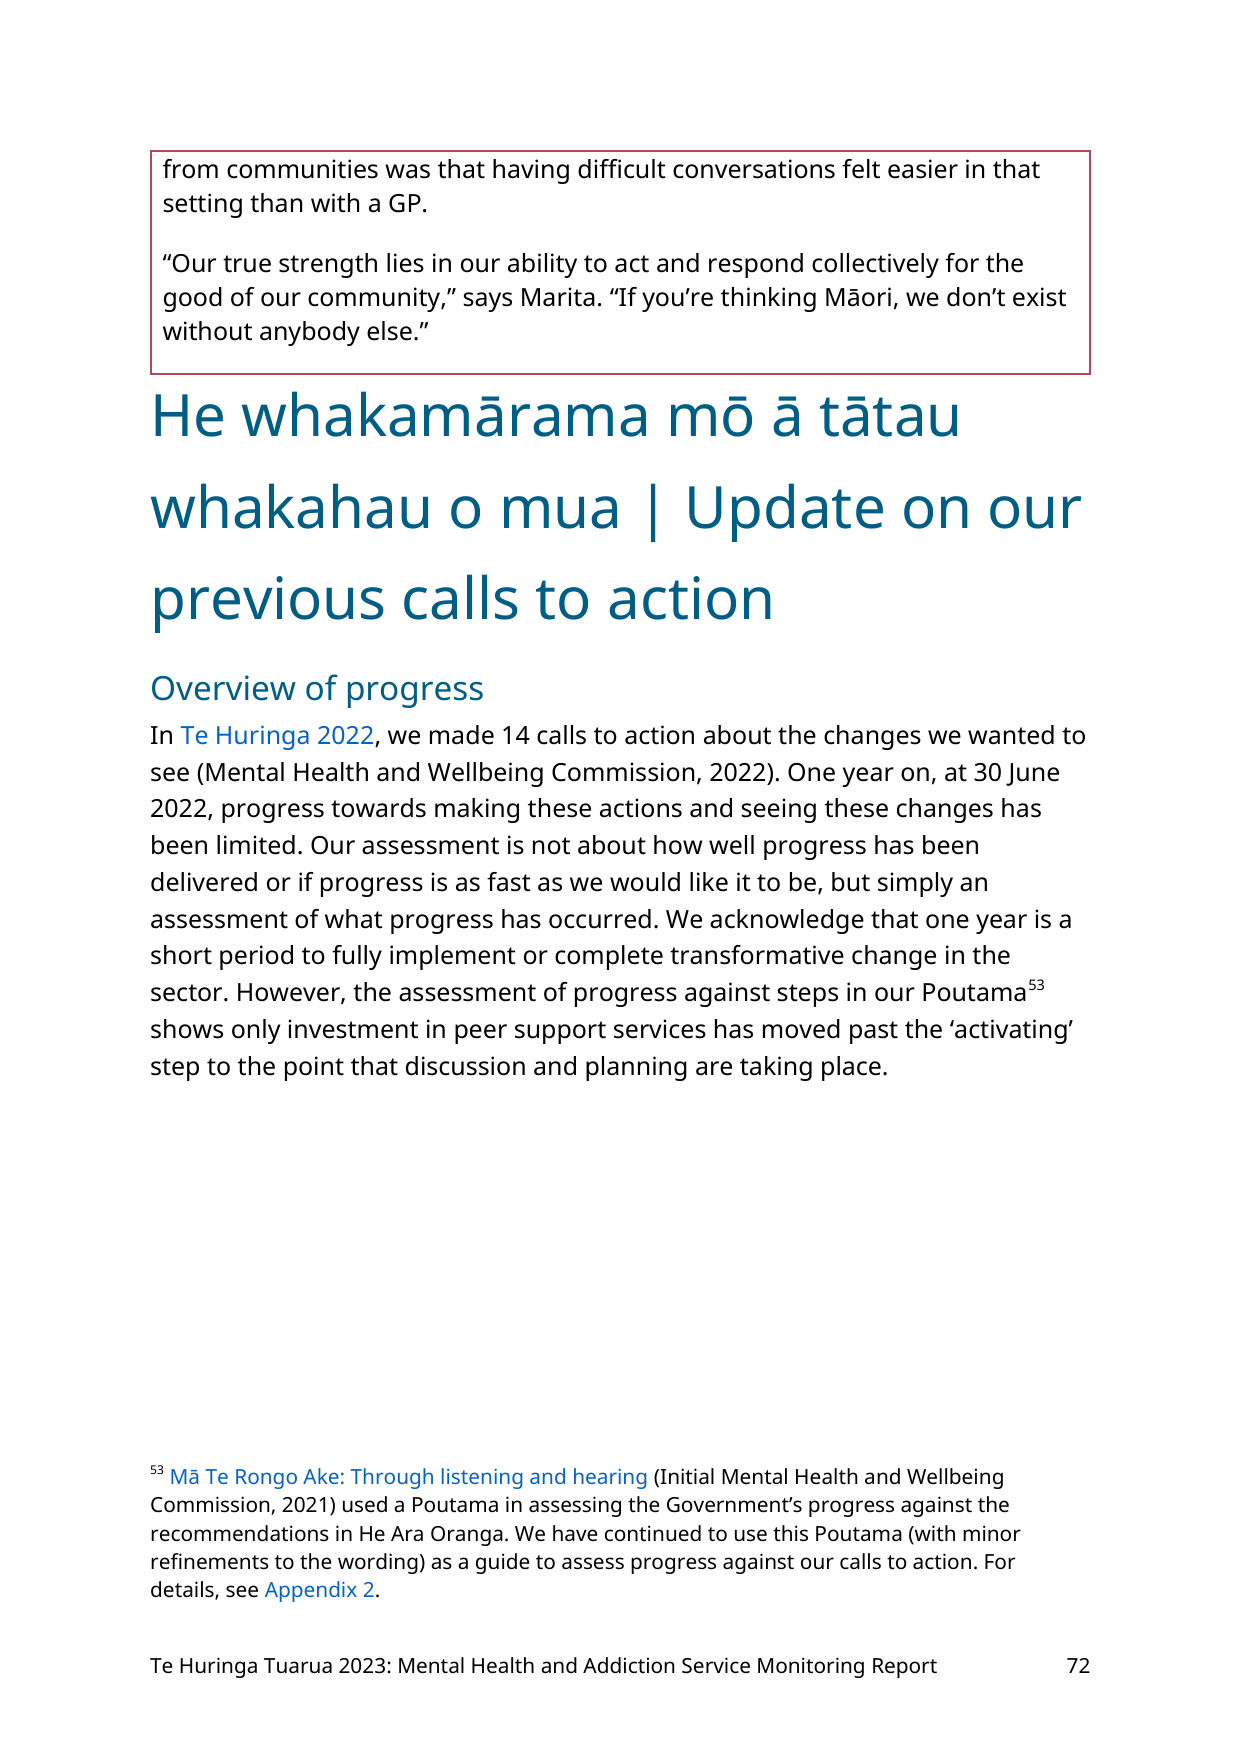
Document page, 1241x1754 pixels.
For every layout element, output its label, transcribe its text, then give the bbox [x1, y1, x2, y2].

text In Te Huringa 2022, we made 14 calls to action about the changes we wanted to see (Mental Health and Wellbeing Commission, 2022). One year on, at 30 June 2022, progress towards making these actions and seeing these changes has been limited. Our assessment is not about how well progress has been delivered or if progress is as fast as we would like it to be, but simply an assessment of what progress has occurred. We acknowledge that one year is a short period to fully implement or complete transformative change in the sector. However, the assessment of progress against steps in our Poutama shows only investment in peer support services has moved past the ‘activating’ step to the point that discussion and planning are taking place. [150, 717, 1090, 1082]
subtitle He whakamārama mō ā tātau whakahau o mua | Update on our previous calls to action [150, 375, 1090, 637]
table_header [152, 152, 1089, 372]
subtitle Overview of progress [150, 665, 1090, 711]
